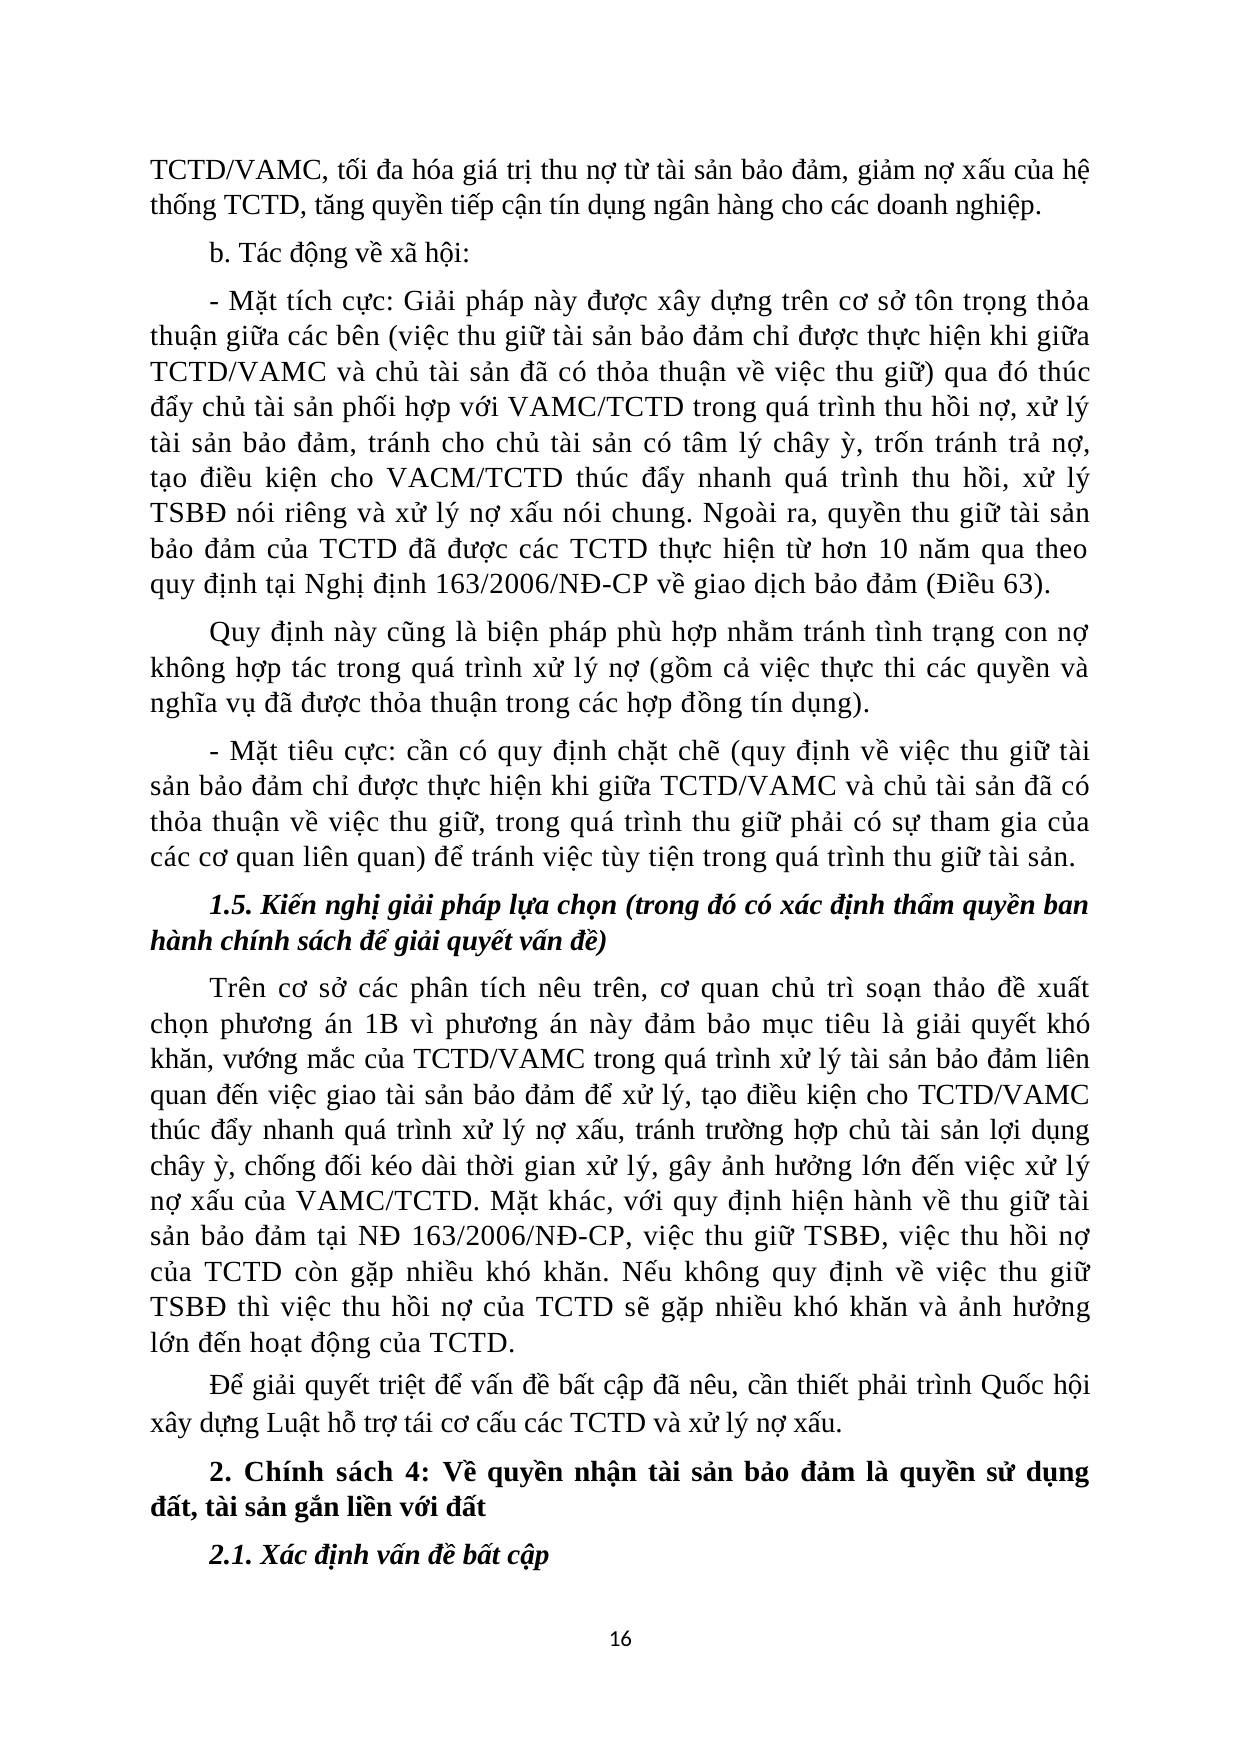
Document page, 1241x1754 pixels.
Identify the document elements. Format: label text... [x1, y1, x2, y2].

text Để giải quyết triệt để vấn đề bất cập đã nêu, cần thiết phải trình Quốc hội xây dựng Luật hỗ trợ tái cơ cấu các TCTD và xử lý nợ xấu. [150, 1364, 1090, 1439]
text - Mặt tích cực: Giải pháp này được xây dựng trên cơ sở tôn trọng thỏa thuận giữa các bên (việc thu giữ tài sản bảo đảm chỉ được thực hiện khi giữa TCTD/VAMC và chủ tài sản đã có thỏa thuận về việc thu giữ) qua đó thúc đẩy chủ tài sản phối hợp với VAMC/TCTD trong quá trình thu hồi nợ, xử lý tài sản bảo đảm, tránh cho chủ tài sản có tâm lý chây ỳ, trốn tránh trả nợ, tạo điều kiện cho VACM/TCTD thúc đẩy nhanh quá trình thu hồi, xử lý TSBĐ nói riêng và xử lý nợ xấu nói chung. Ngoài ra, quyền thu giữ tài sản bảo đảm của TCTD đã được các TCTD thực hiện từ hơn 10 năm qua theo quy định tại Nghị định 163/2006/NĐ-CP về giao dịch bảo đảm (Điều 63). [150, 281, 1090, 600]
text 2.1. Xác định vấn đề bất cập [150, 1535, 1090, 1571]
text 2. Chính sách 4: Về quyền nhận tài sản bảo đảm là quyền sử dụng đất, tài sản gắn liền với đất [150, 1452, 1090, 1523]
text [150, 150, 1090, 221]
text Trên cơ sở các phân tích nêu trên, cơ quan chủ trì soạn thảo đề xuất chọn phương án 1B vì phương án này đảm bảo mục tiêu là giải quyết khó khăn, vướng mắc của TCTD/VAMC trong quá trình xử lý tài sản bảo đảm liên quan đến việc giao tài sản bảo đảm để xử lý, tạo điều kiện cho TCTD/VAMC thúc đẩy nhanh quá trình xử lý nợ xấu, tránh trường hợp chủ tài sản lợi dụng chây ỳ, chống đối kéo dài thời gian xử lý, gây ảnh hưởng lớn đến việc xử lý nợ xấu của VAMC/TCTD. Mặt khác, với quy định hiện hành về thu giữ tài sản bảo đảm tại NĐ 163/2006/NĐ-CP, việc thu giữ TSBĐ, việc thu hồi nợ của TCTD còn gặp nhiều khó khăn. Nếu không quy định về việc thu giữ TSBĐ thì việc thu hồi nợ của TCTD sẽ gặp nhiều khó khăn và ảnh hưởng lớn đến hoạt động của TCTD. [150, 969, 1090, 1358]
text - Mặt tiêu cực: cần có quy định chặt chẽ (quy định về việc thu giữ tài sản bảo đảm chỉ được thực hiện khi giữa TCTD/VAMC và chủ tài sản đã có thỏa thuận về việc thu giữ, trong quá trình thu giữ phải có sự tham gia của các cơ quan liên quan) để tránh việc tùy tiện trong quá trình thu giữ tài sản. [150, 731, 1090, 873]
text b. Tác động về xã hội: [150, 233, 1090, 269]
text 1.5. Kiến nghị giải pháp lựa chọn (trong đó có xác định thẩm quyền ban hành chính sách để giải quyết vấn đề) [150, 885, 1090, 956]
text Quy định này cũng là biện pháp phù hợp nhằm tránh tình trạng con nợ không hợp tác trong quá trình xử lý nợ (gồm cả việc thực thi các quyền và nghĩa vụ đã được thỏa thuận trong các hợp đồng tín dụng). [150, 612, 1090, 719]
